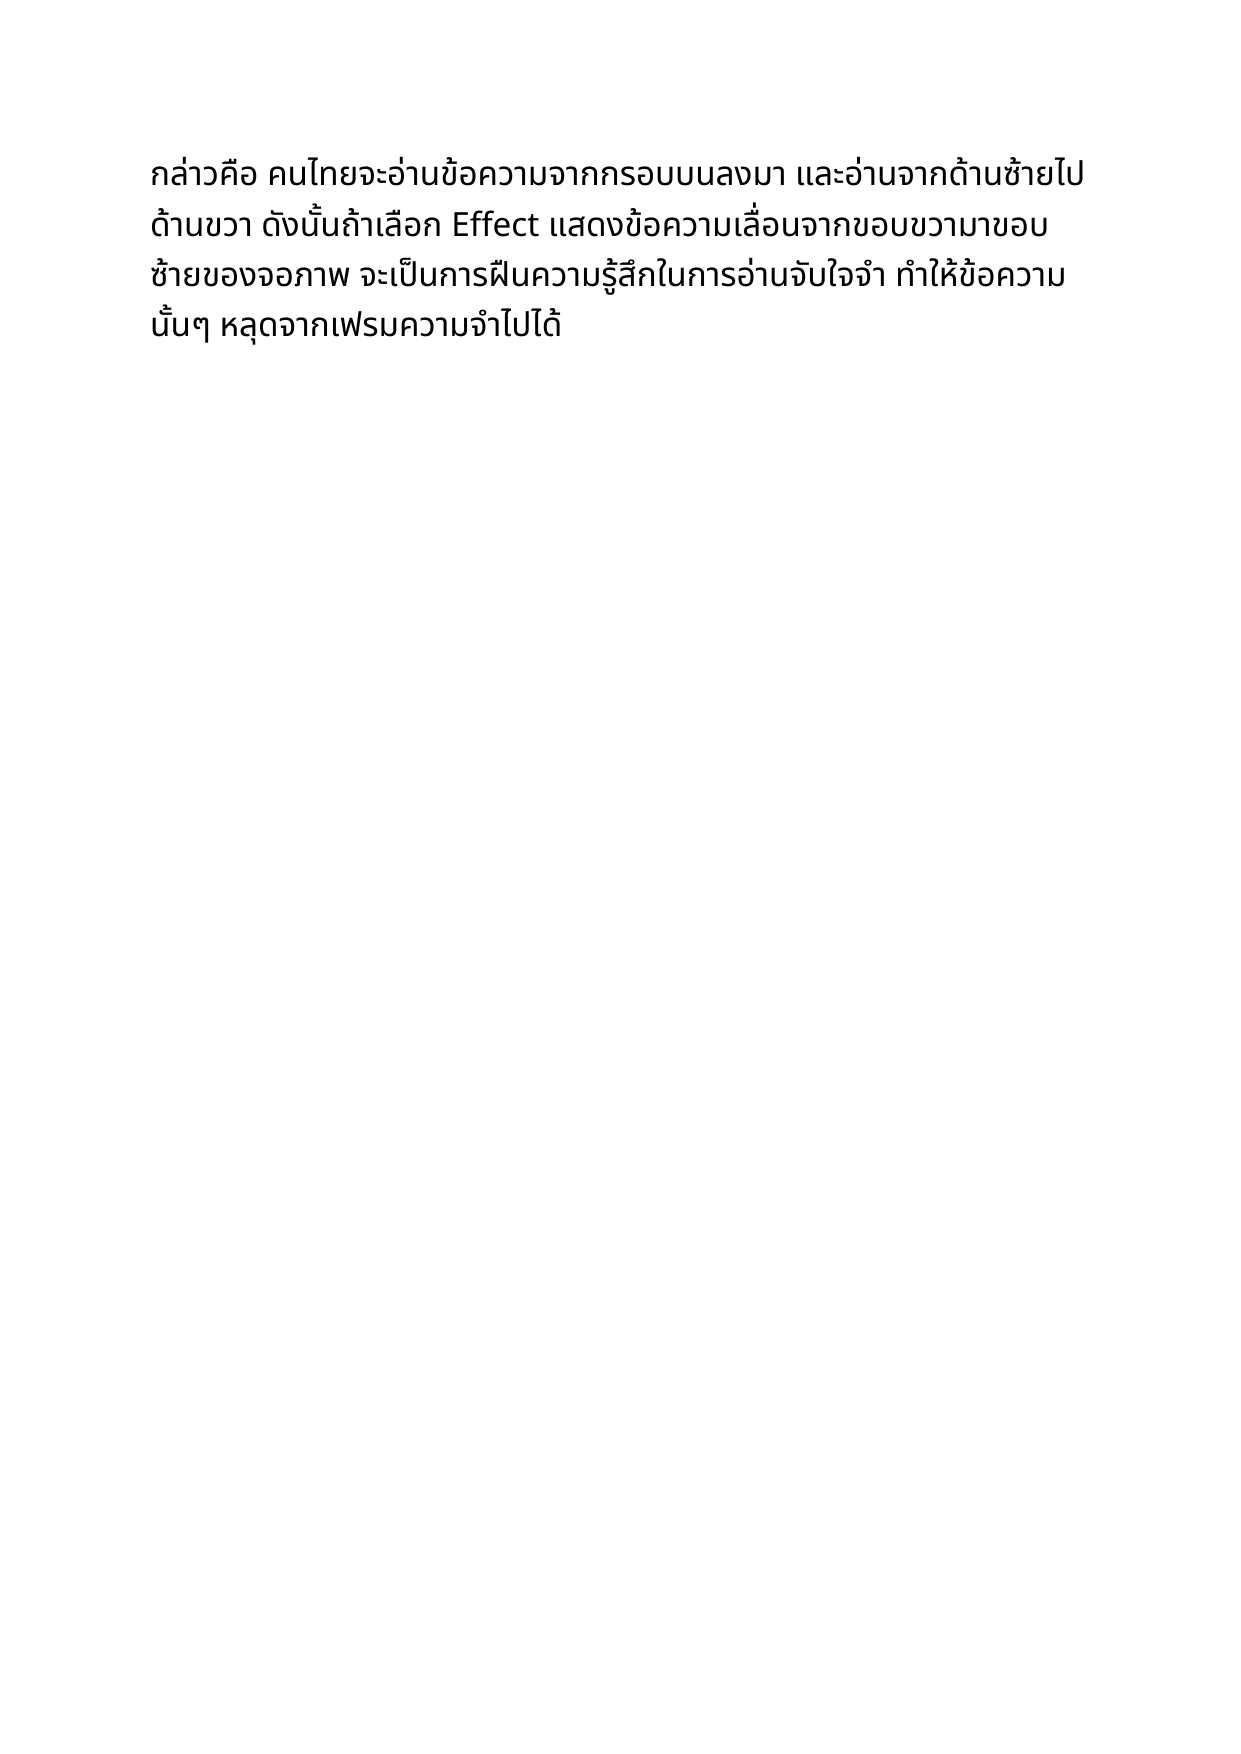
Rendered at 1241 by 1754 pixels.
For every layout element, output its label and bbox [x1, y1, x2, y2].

text [150, 150, 1090, 352]
